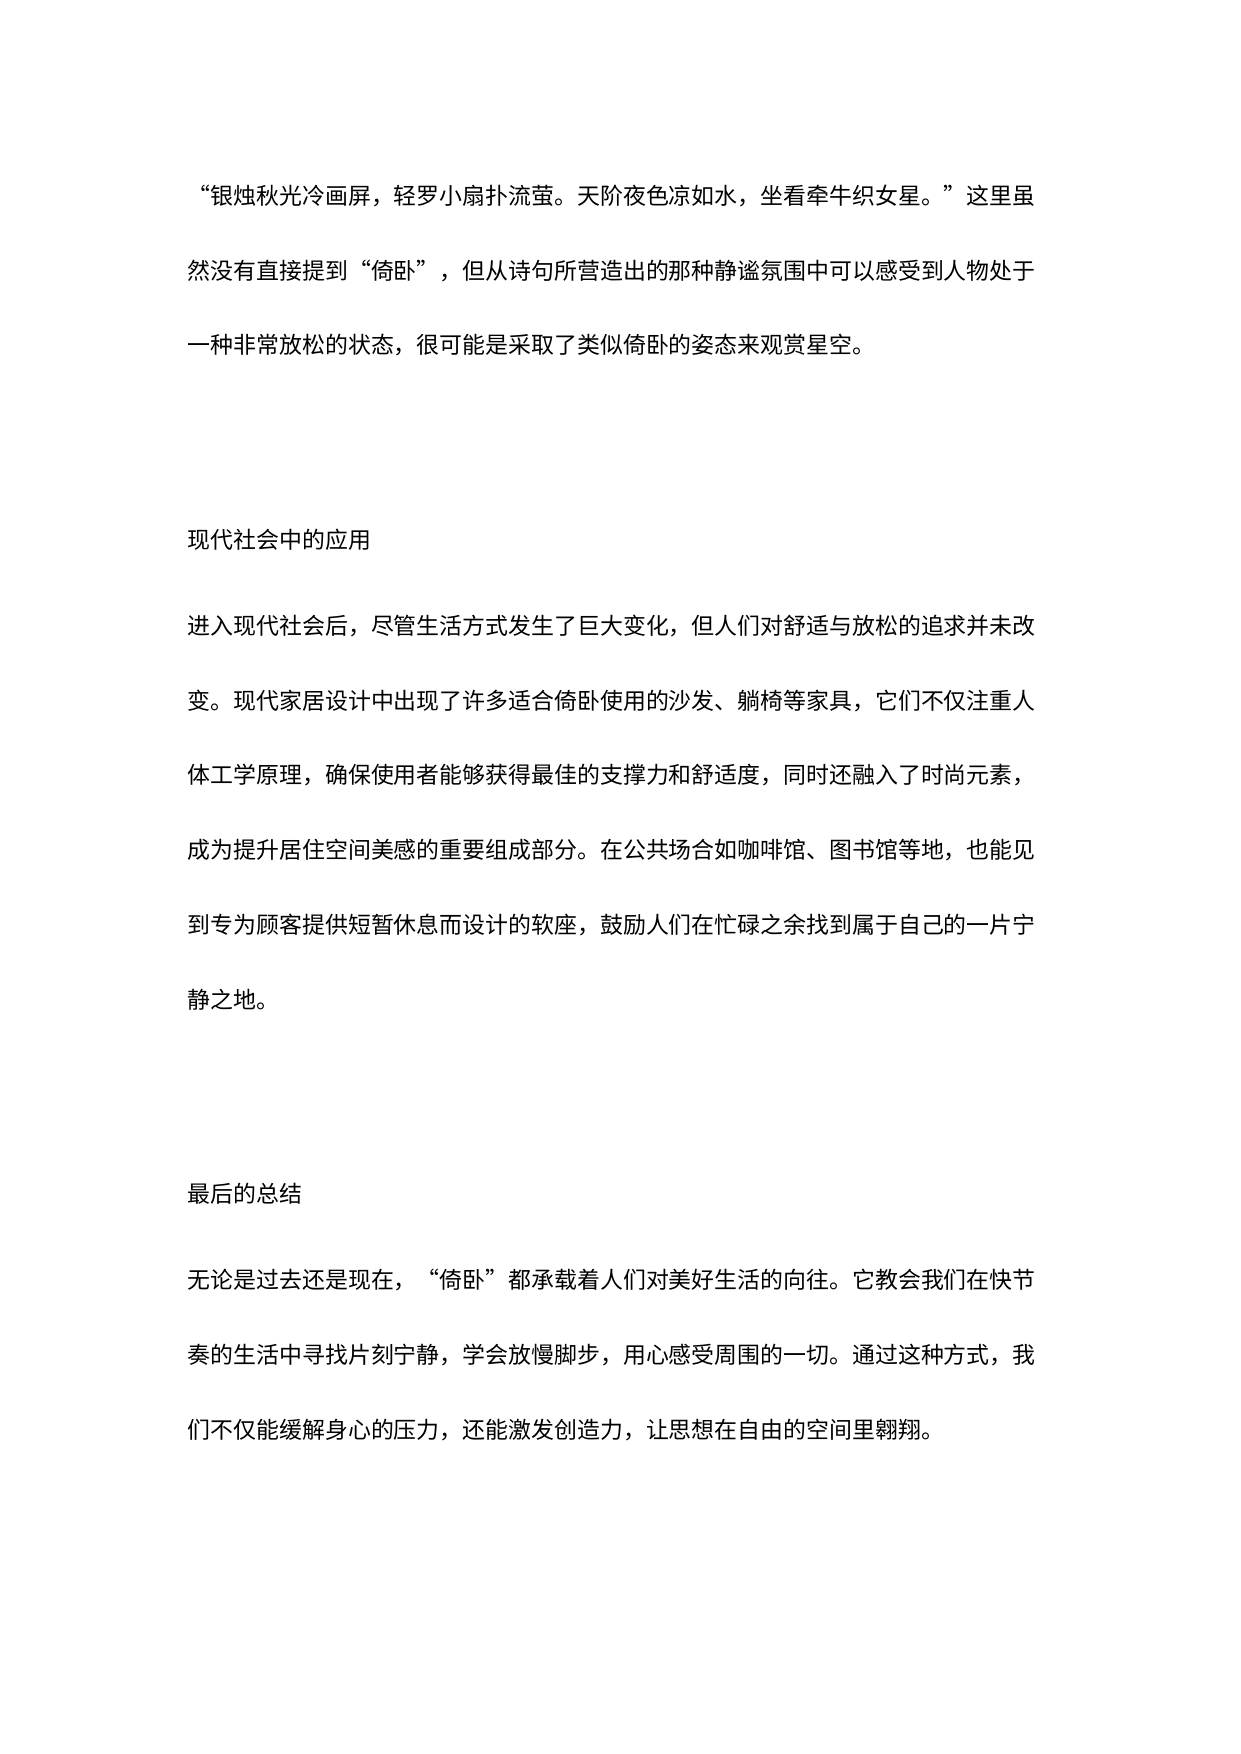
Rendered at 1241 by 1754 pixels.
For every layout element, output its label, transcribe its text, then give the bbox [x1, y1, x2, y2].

text 无论是过去还是现在，“倚卧”都承载着人们对美好生活的向往。它教会我们在快节奏的生活中寻找片刻宁静，学会放慢脚步，用心感受周围的一切。通过这种方式，我们不仅能缓解身心的压力，还能激发创造力，让思想在自由的空间里翱翔。 [187, 1246, 1053, 1461]
text 最后的总结 [187, 1160, 1053, 1225]
text 现代社会中的应用 [187, 506, 1053, 571]
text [187, 162, 1053, 376]
text 进入现代社会后，尽管生活方式发生了巨大变化，但人们对舒适与放松的追求并未改变。现代家居设计中出现了许多适合倚卧使用的沙发、躺椅等家具，它们不仅注重人体工学原理，确保使用者能够获得最佳的支撑力和舒适度，同时还融入了时尚元素，成为提升居住空间美感的重要组成部分。在公共场合如咖啡馆、图书馆等地，也能见到专为顾客提供短暂休息而设计的软座，鼓励人们在忙碌之余找到属于自己的一片宁静之地。 [187, 592, 1053, 1031]
